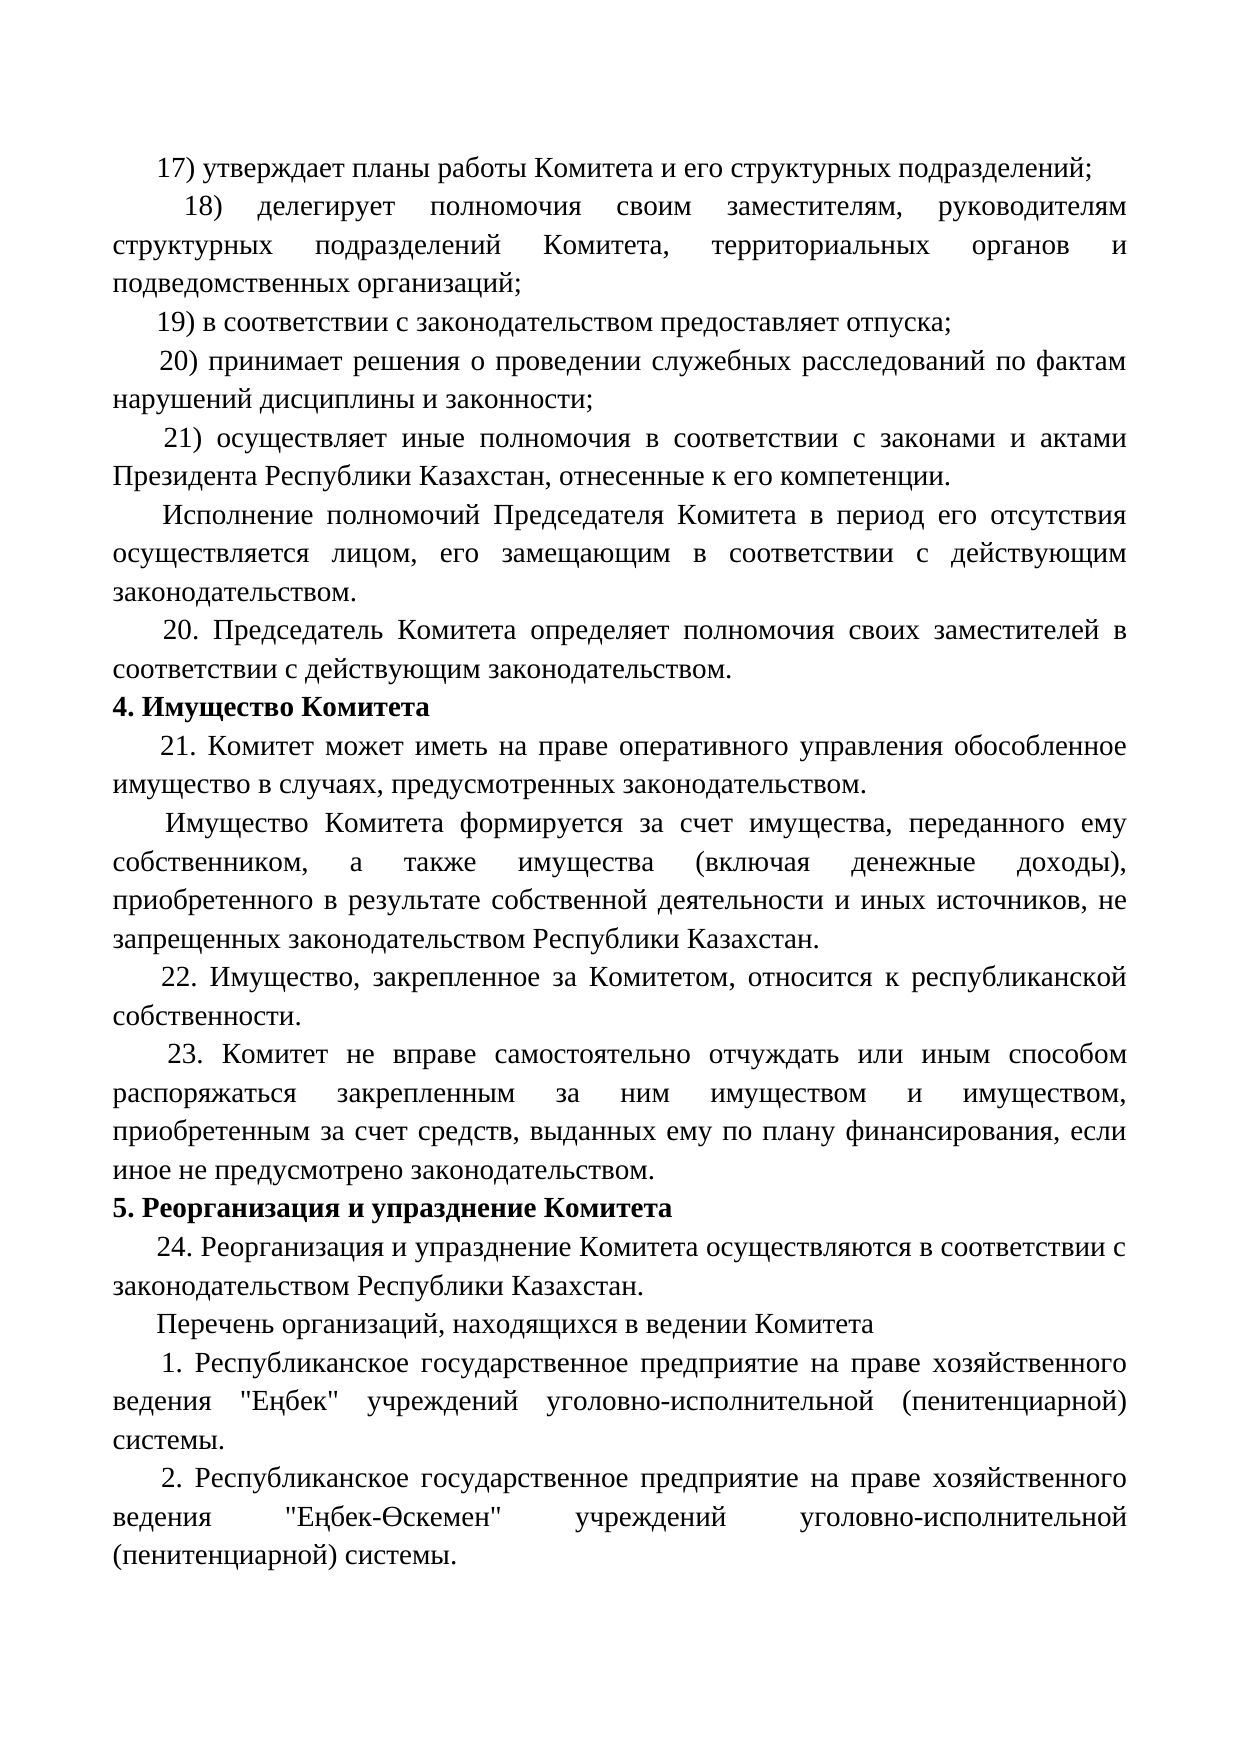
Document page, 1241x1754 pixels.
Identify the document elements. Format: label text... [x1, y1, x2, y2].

text 19) в соответствии с законодательством предоставляет отпуска; [112, 304, 1128, 338]
text Имущество Комитета формируется за счет имущества, переданного ему собственником, а также имущества (включая денежные доходы), приобретенного в результате собственной деятельности и иных источников, не запрещенных законодательством Республики Казахстан. [112, 805, 1128, 954]
text 22. Имущество, закрепленное за Комитетом, относится к республиканской собственности. [112, 959, 1128, 1031]
text 20) принимает решения о проведении служебных расследований по фактам нарушений дисциплины и законности; [112, 343, 1128, 415]
text 24. Реорганизация и упразднение Комитета осуществляются в соответствии с законодательством Республики Казахстан. [112, 1229, 1128, 1301]
text 1. Республиканское государственное предприятие на праве хозяйственного ведения "Еңбек" учреждений уголовно-исполнительной (пенитенциарной) системы. [112, 1345, 1128, 1455]
text 21) осуществляет иные полномочия в соответствии с законами и актами Президента Республики Казахстан, отнесенные к его компетенции. [112, 420, 1128, 492]
text 2. Республиканское государственное предприятие на праве хозяйственного ведения "Еңбек-Өскемен" учреждений уголовно-исполнительной (пенитенциарной) системы. [112, 1460, 1128, 1571]
text 21. Комитет может иметь на праве оперативного управления обособленное имущество в случаях, предусмотренных законодательством. [112, 728, 1128, 800]
text 17) утверждает планы работы Комитета и его структурных подразделений; [112, 150, 1128, 183]
text 4. Имущество Комитета [112, 689, 1128, 723]
text 5. Реорганизация и упразднение Комитета [112, 1191, 1128, 1224]
text 20. Председатель Комитета определяет полномочия своих заместителей в соответствии с действующим законодательством. [112, 612, 1128, 684]
text Исполнение полномочий Председателя Комитета в период его отсутствия осуществляется лицом, его замещающим в соответствии с действующим законодательством. [112, 497, 1128, 607]
text 23. Комитет не вправе самостоятельно отчуждать или иным способом распоряжаться закрепленным за ним имуществом и имуществом, приобретенным за счет средств, выданных ему по плану финансирования, если иное не предусмотрено законодательством. [112, 1036, 1128, 1186]
text 18) делегирует полномочия своим заместителям, руководителям структурных подразделений Комитета, территориальных органов и подведомственных организаций; [112, 188, 1128, 299]
text Перечень организаций, находящихся в ведении Комитета [112, 1306, 1128, 1340]
